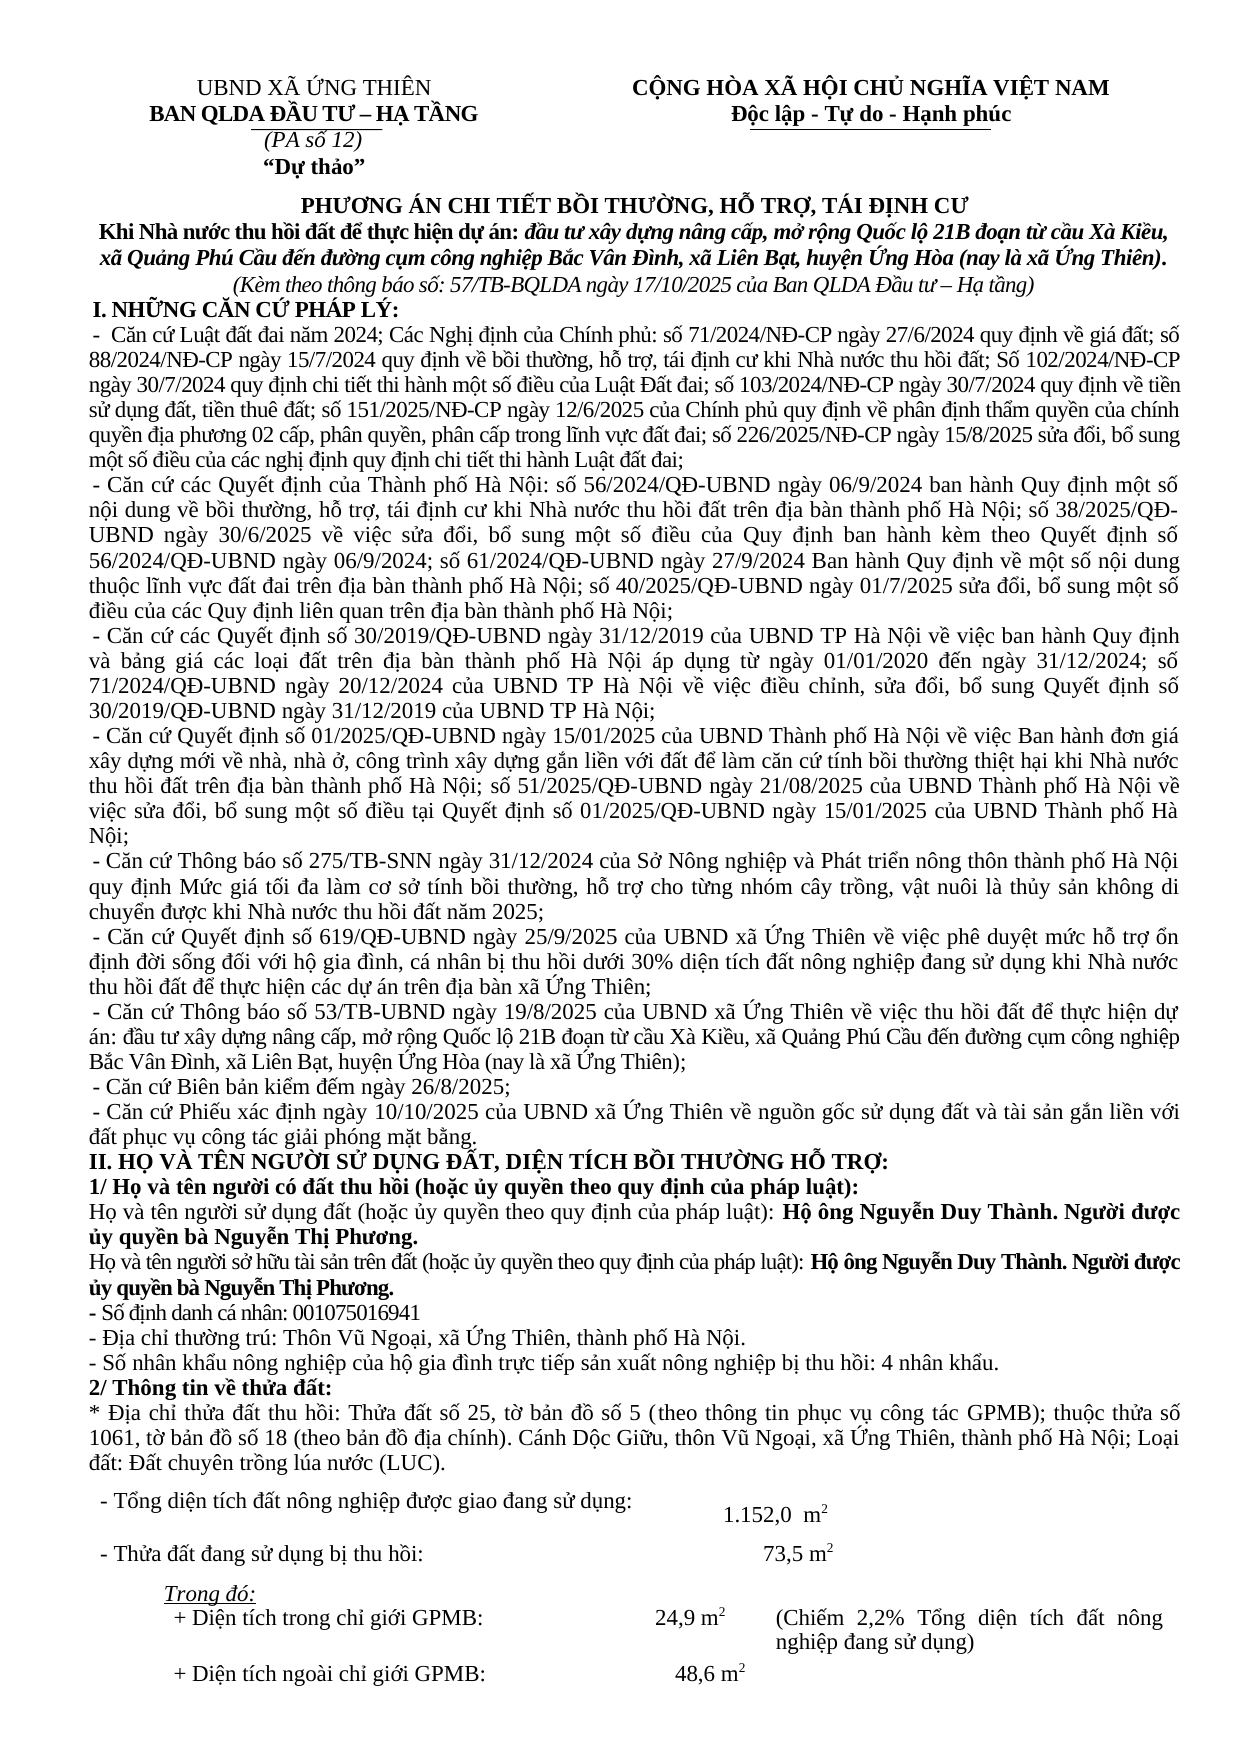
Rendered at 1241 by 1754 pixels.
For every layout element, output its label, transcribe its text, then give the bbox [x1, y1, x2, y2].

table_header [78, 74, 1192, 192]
text - Căn cứ Thông báo số 275/TB-SNN ngày 31/12/2024 của Sở Nông nghiệp và Phát triển nông thôn thành phố Hà Nội quy định Mức giá tối đa làm cơ sở tính bồi thường, hỗ trợ cho từng nhóm cây trồng, vật nuôi là thủy sản không di chuyển được khi Nhà nước thu hồi đất năm 2025; [89, 849, 1181, 924]
text - Căn cứ Biên bản kiểm đếm ngày 26/8/2025; [89, 1074, 1181, 1099]
text 2/ Thông tin về thửa đất: [89, 1375, 1181, 1400]
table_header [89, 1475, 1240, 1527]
text Trong đó: [89, 1581, 1181, 1606]
text - Căn cứ Quyết định số 01/2025/QĐ-UBND ngày 15/01/2025 của UBND Thành phố Hà Nội về việc Ban hành đơn giá xây dựng mới về nhà, nhà ở, công trình xây dựng gắn liền với đất để làm căn cứ tính bồi thường thiệt hại khi Nhà nước thu hồi đất trên địa bàn thành phố Hà Nội; số 51/2025/QĐ-UBND ngày 21/08/2025 của UBND Thành phố Hà Nội về việc sửa đổi, bổ sung một số điều tại Quyết định số 01/2025/QĐ-UBND ngày 15/01/2025 của UBND Thành phố Hà Nội; [89, 723, 1181, 849]
text - Căn cứ Luật đất đai năm 2024; Các Nghị định của Chính phủ: số 71/2024/NĐ-CP ngày 27/6/2024 quy định về giá đất; số 88/2024/NĐ-CP ngày 15/7/2024 quy định về bồi thường, hỗ trợ, tái định cư khi Nhà nước thu hồi đất; Số 102/2024/NĐ-CP ngày 30/7/2024 quy định chi tiết thi hành một số điều của Luật Đất đai; số 103/2024/NĐ-CP ngày 30/7/2024 quy định về tiền sử dụng đất, tiền thuê đất; số 151/2025/NĐ-CP ngày 12/6/2025 của Chính phủ quy định về phân định thẩm quyền của chính quyền địa phương 02 cấp, phân quyền, phân cấp trong lĩnh vực đất đai; số 226/2025/NĐ-CP ngày 15/8/2025 sửa đổi, bổ sung một số điều của các nghị định quy định chi tiết thi hành Luật đất đai; [89, 322, 1181, 473]
text - Căn cứ các Quyết định của Thành phố Hà Nội: số 56/2024/QĐ-UBND ngày 06/9/2024 ban hành Quy định một số nội dung về bồi thường, hỗ trợ, tái định cư khi Nhà nước thu hồi đất trên địa bàn thành phố Hà Nội; số 38/2025/QĐ-UBND ngày 30/6/2025 về việc sửa đổi, bổ sung một số điều của Quy định ban hành kèm theo Quyết định số 56/2024/QĐ-UBND ngày 06/9/2024; số 61/2024/QĐ-UBND ngày 27/9/2024 Ban hành Quy định về một số nội dung thuộc lĩnh vực đất đai trên địa bàn thành phố Hà Nội; số 40/2025/QĐ-UBND ngày 01/7/2025 sửa đổi, bổ sung một số điều của các Quy định liên quan trên địa bàn thành phố Hà Nội; [89, 473, 1181, 623]
text Khi Nhà nước thu hồi đất để thực hiện dự án: đầu tư xây dựng nâng cấp, mở rộng Quốc lộ 21B đoạn từ cầu Xà Kiều, xã Quảng Phú Cầu đến đường cụm công nghiệp Bắc Vân Đình, xã Liên Bạt, huyện Ứng Hòa (nay là xã Ứng Thiên). [89, 218, 1181, 271]
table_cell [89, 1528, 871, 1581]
text 1/ Họ và tên người có đất thu hồi (hoặc ủy quyền theo quy định của pháp luật): [89, 1175, 1181, 1200]
text - Căn cứ Quyết định số 619/QĐ-UBND ngày 25/9/2025 của UBND xã Ứng Thiên về việc phê duyệt mức hỗ trợ ổn định đời sống đối với hộ gia đình, cá nhân bị thu hồi dưới 30% diện tích đất nông nghiệp đang sử dụng khi Nhà nước thu hồi đất để thực hiện các dự án trên địa bàn xã Ứng Thiên; [89, 924, 1181, 999]
text - Số nhân khẩu nông nghiệp của hộ gia đình trực tiếp sản xuất nông nghiệp bị thu hồi: 4 nhân khẩu. [89, 1350, 1181, 1375]
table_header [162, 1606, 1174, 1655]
text PHƯƠNG ÁN CHI TIẾT BỒI THƯỜNG, HỖ TRỢ, TÁI ĐỊNH CƯ [89, 192, 1181, 218]
text - Căn cứ Phiếu xác định ngày 10/10/2025 của UBND xã Ứng Thiên về nguồn gốc sử dụng đất và tài sản gắn liền với đất phục vụ công tác giải phóng mặt bằng. [89, 1099, 1181, 1150]
text I. NHỮNG CĂN CỨ PHÁP LÝ: [89, 297, 1181, 322]
text Họ và tên người sở hữu tài sản trên đất (hoặc ủy quyền theo quy định của pháp luật): Hộ ông Nguyễn Duy Thành. Người được ủy quyền bà Nguyễn Thị Phương. [89, 1250, 1181, 1300]
text (Kèm theo thông báo số: 57/TB-BQLDA ngày 17/10/2025 của Ban QLDA Đầu tư – Hạ tầng) [89, 271, 1181, 297]
text - Số định danh cá nhân: 001075016941 [89, 1300, 1181, 1325]
text - Căn cứ các Quyết định số 30/2019/QĐ-UBND ngày 31/12/2019 của UBND TP Hà Nội về việc ban hành Quy định và bảng giá các loại đất trên địa bàn thành phố Hà Nội áp dụng từ ngày 01/01/2020 đến ngày 31/12/2024; số 71/2024/QĐ-UBND ngày 20/12/2024 của UBND TP Hà Nội về việc điều chỉnh, sửa đổi, bổ sung Quyết định số 30/2019/QĐ-UBND ngày 31/12/2019 của UBND TP Hà Nội; [89, 623, 1181, 723]
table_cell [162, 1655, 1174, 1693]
text - Địa chỉ thường trú: Thôn Vũ Ngoại, xã Ứng Thiên, thành phố Hà Nội. [89, 1325, 1181, 1350]
text * Địa chỉ thửa đất thu hồi: Thửa đất số 25, tờ bản đồ số 5 (theo thông tin phục vụ công tác GPMB); thuộc thửa số 1061, tờ bản đồ số 18 (theo bản đồ địa chính). Cánh Dộc Giữu, thôn Vũ Ngoại, xã Ứng Thiên, thành phố Hà Nội; Loại đất: Đất chuyên trồng lúa nước (LUC). [89, 1400, 1181, 1475]
text - Căn cứ Thông báo số 53/TB-UBND ngày 19/8/2025 của UBND xã Ứng Thiên về việc thu hồi đất để thực hiện dự án: đầu tư xây dựng nâng cấp, mở rộng Quốc lộ 21B đoạn từ cầu Xà Kiều, xã Quảng Phú Cầu đến đường cụm công nghiệp Bắc Vân Đình, xã Liên Bạt, huyện Ứng Hòa (nay là xã Ứng Thiên); [89, 999, 1181, 1074]
text Họ và tên người sử dụng đất (hoặc ủy quyền theo quy định của pháp luật): Hộ ông Nguyễn Duy Thành. Người được ủy quyền bà Nguyễn Thị Phương. [89, 1200, 1181, 1250]
text II. HỌ VÀ TÊN NGƯỜI SỬ DỤNG ĐẤT, DIỆN TÍCH BỒI THƯỜNG HỖ TRỢ: [89, 1150, 1181, 1175]
